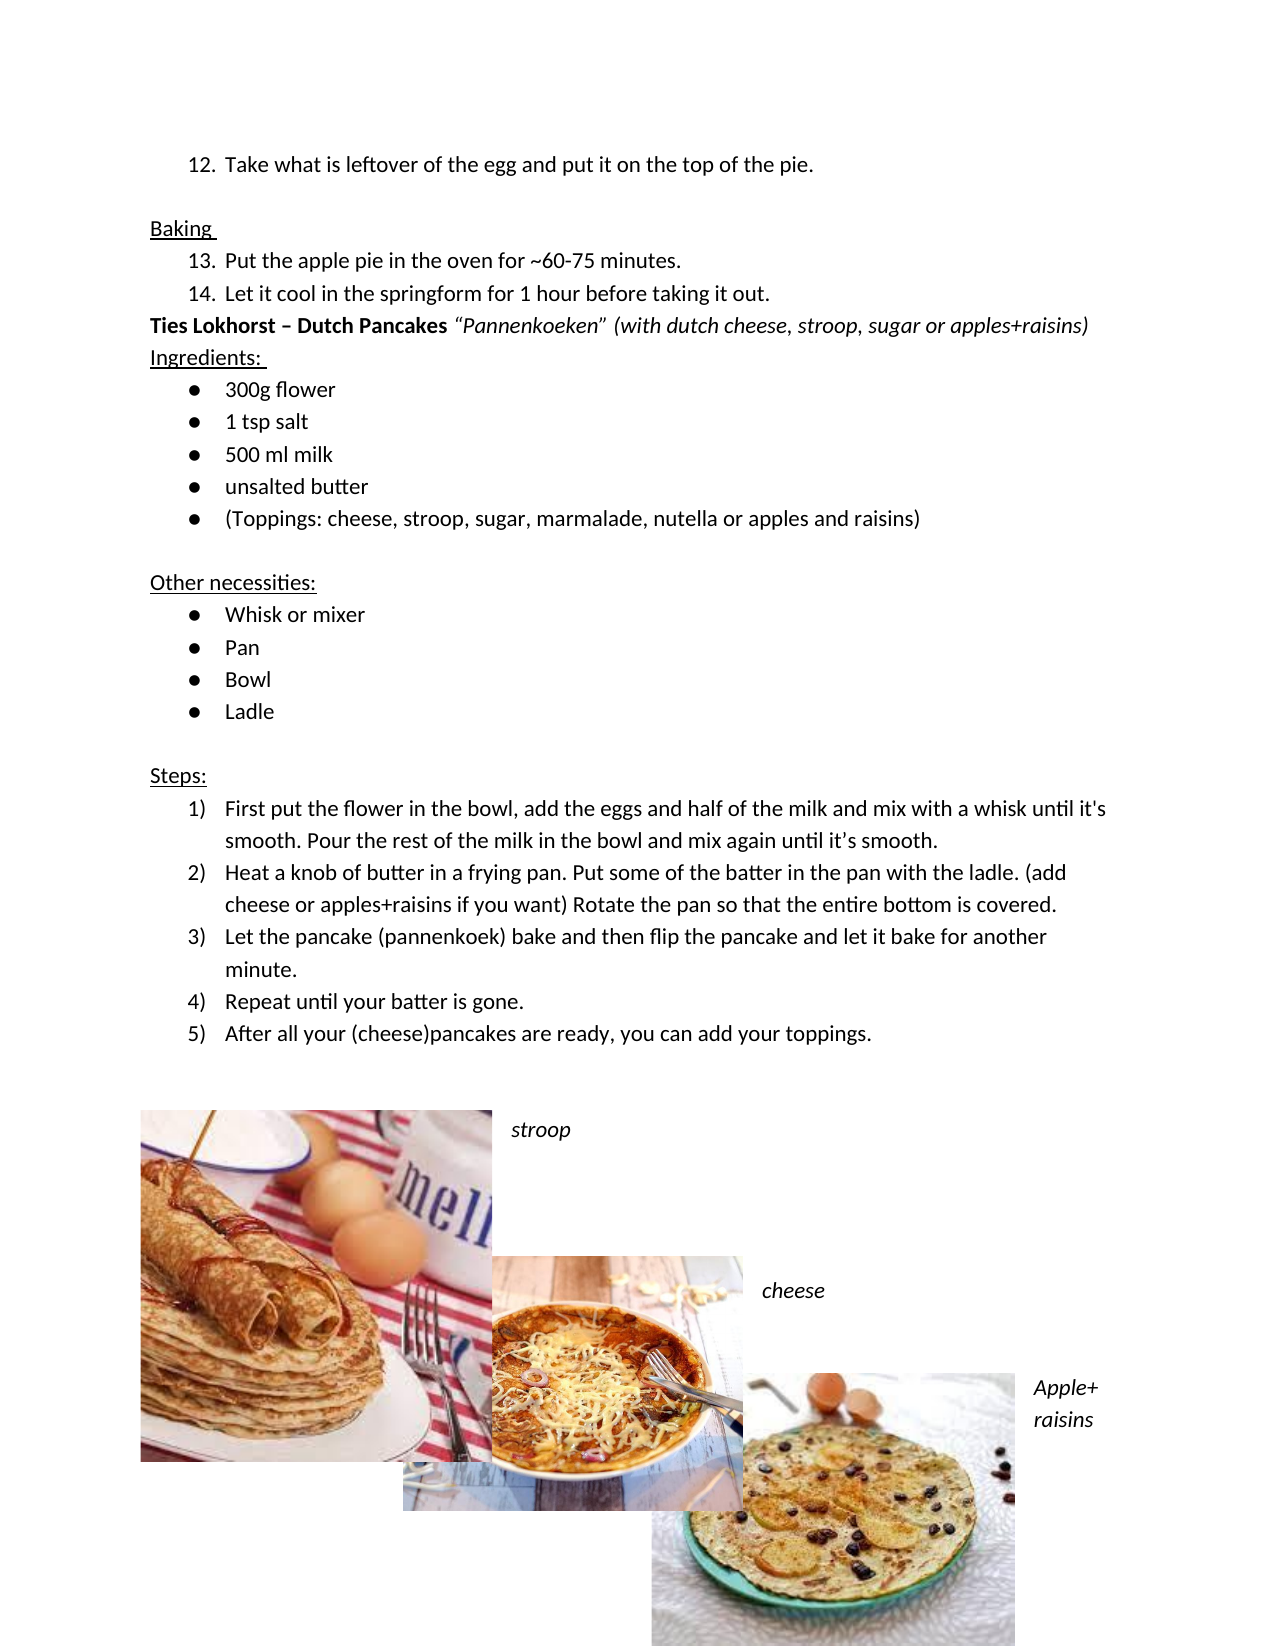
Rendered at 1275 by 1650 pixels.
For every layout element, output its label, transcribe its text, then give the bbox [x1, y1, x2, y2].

text Apple+ raisins [1015, 1373, 1125, 1433]
list Put the apple pie in the oven for ~60-75 minutes. [187, 247, 1125, 274]
list Let it cool in the springform for 1 hour before taking it out. [187, 279, 1125, 307]
list Let the pancake (pannenkoek) bake and then flip the pancake and let it bake for another minute. [187, 922, 1125, 983]
list Bowl [187, 665, 1125, 693]
list Pan [187, 633, 1125, 661]
list Take what is leftover of the egg and put it on the top of the pie. [187, 150, 1125, 178]
list Heat a knob of butter in a frying pan. Put some of the batter in the pan with the ladle. (add cheese or apples+raisins if you want) Rotate the pan so that the entire bottom is covered. [187, 858, 1125, 918]
list 1 tsp salt [187, 407, 1125, 436]
picture [140, 1110, 1015, 1646]
text Ties Lokhorst – Dutch Pancakes “Pannenkoeken” (with dutch cheese, stroop, sugar or apples+raisins) [150, 311, 1125, 339]
list First put the flower in the bowl, add the eggs and half of the milk and mix with a whisk until it's smooth. Pour the rest of the milk in the bowl and mix again until it’s smooth. [187, 794, 1125, 854]
list After all your (cheese)pancakes are ready, you can add your toppings. [187, 1019, 1125, 1047]
text Other necessities: [150, 568, 1125, 596]
list Repeat until your batter is gone. [187, 987, 1125, 1015]
list 300g flower [187, 375, 1125, 403]
list unsalted butter [187, 472, 1125, 500]
text stroop [493, 1116, 1125, 1144]
list (Toppings: cheese, stroop, sugar, marmalade, nutella or apples and raisins) [187, 504, 1125, 532]
text Baking [150, 214, 1125, 242]
list 500 ml milk [187, 440, 1125, 468]
text Steps: [150, 762, 1125, 789]
text Ingredients: [150, 343, 1125, 371]
text cheese [743, 1277, 1125, 1304]
list Ladle [187, 697, 1125, 725]
list Whisk or mixer [187, 601, 1125, 629]
